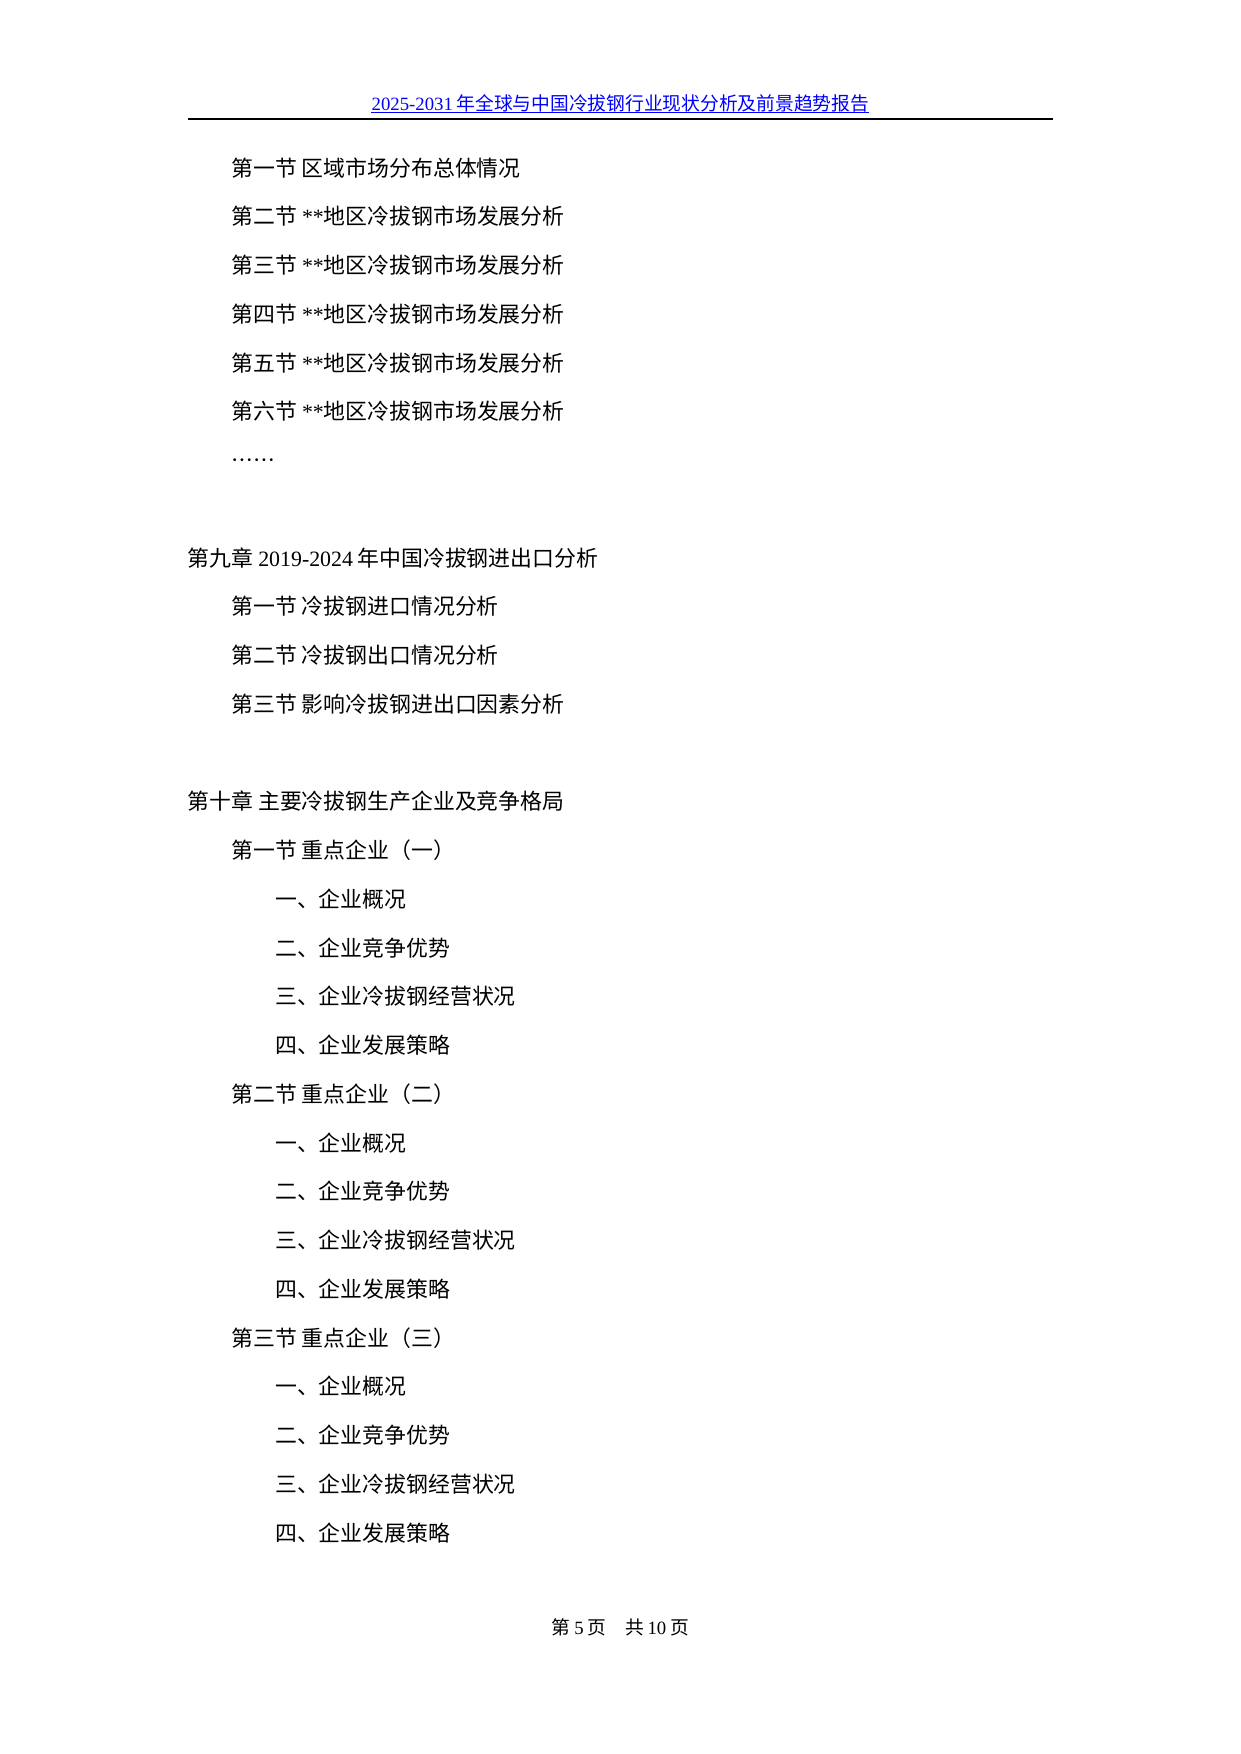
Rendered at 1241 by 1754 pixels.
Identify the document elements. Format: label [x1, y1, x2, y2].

text [187, 150, 1053, 1548]
